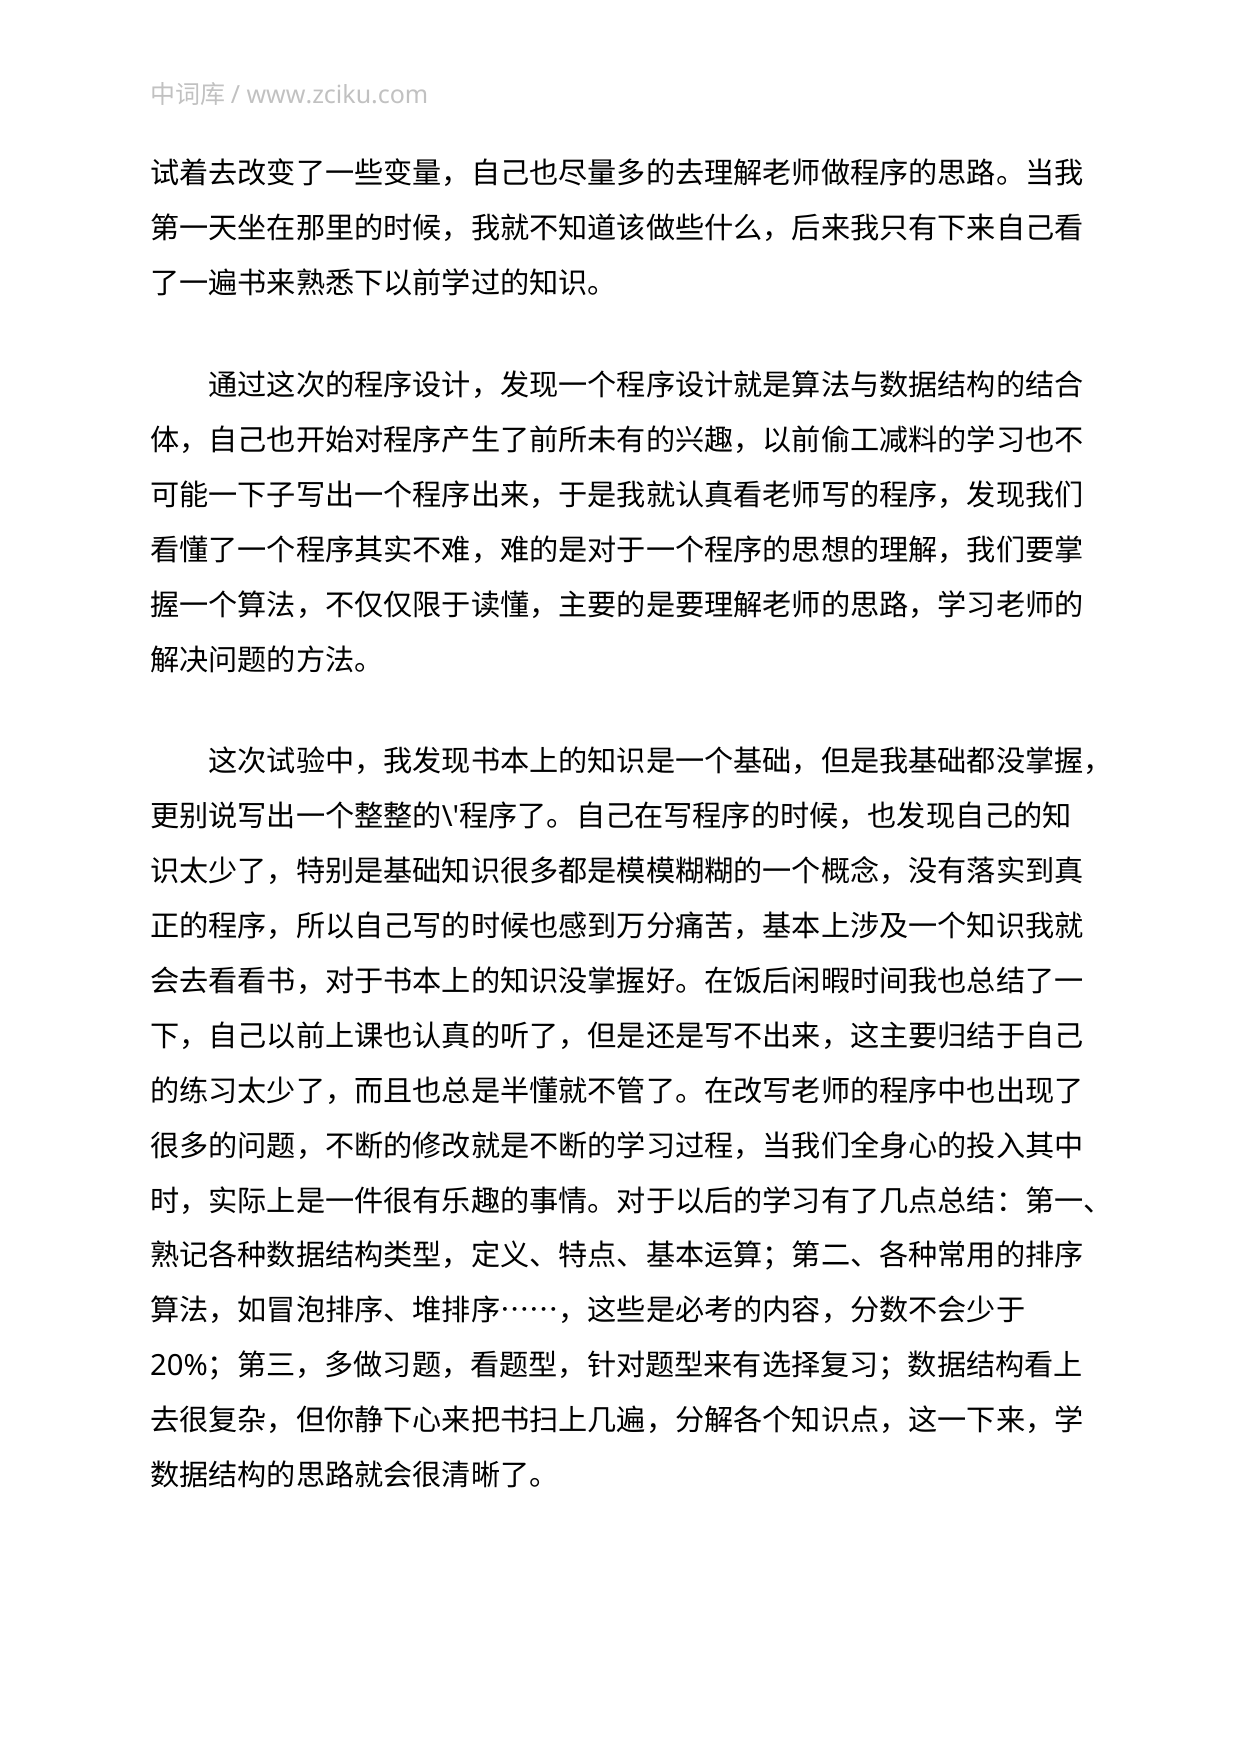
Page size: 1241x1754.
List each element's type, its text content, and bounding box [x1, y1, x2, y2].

text 通过这次的程序设计，发现一个程序设计就是算法与数据结构的结合体，自己也开始对程序产生了前所未有的兴趣，以前偷工减料的学习也不可能一下子写出一个程序出来，于是我就认真看老师写的程序，发现我们看懂了一个程序其实不难，难的是对于一个程序的思想的理解，我们要掌握一个算法，不仅仅限于读懂，主要的是要理解老师的思路，学习老师的解决问题的方法。 [150, 362, 1090, 678]
text 这次试验中，我发现书本上的知识是一个基础，但是我基础都没掌握，更别说写出一个整整的\'程序了。自己在写程序的时候，也发现自己的知识太少了，特别是基础知识很多都是模模糊糊的一个概念，没有落实到真正的程序，所以自己写的时候也感到万分痛苦，基本上涉及一个知识我就会去看看书，对于书本上的知识没掌握好。在饭后闲暇时间我也总结了一下，自己以前上课也认真的听了，但是还是写不出来，这主要归结于自己的练习太少了，而且也总是半懂就不管了。在改写老师的程序中也出现了很多的问题，不断的修改就是不断的学习过程，当我们全身心的投入其中时，实际上是一件很有乐趣的事情。对于以后的学习有了几点总结：第一、熟记各种数据结构类型，定义、特点、基本运算；第二、各种常用的排序算法，如冒泡排序、堆排序……，这些是必考的内容，分数不会少于20%；第三，多做习题，看题型，针对题型来有选择复习；数据结构看上去很复杂，但你静下心来把书扫上几遍，分解各个知识点，这一下来，学数据结构的思路就会很清晰了。 [150, 738, 1090, 1494]
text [150, 150, 1090, 302]
